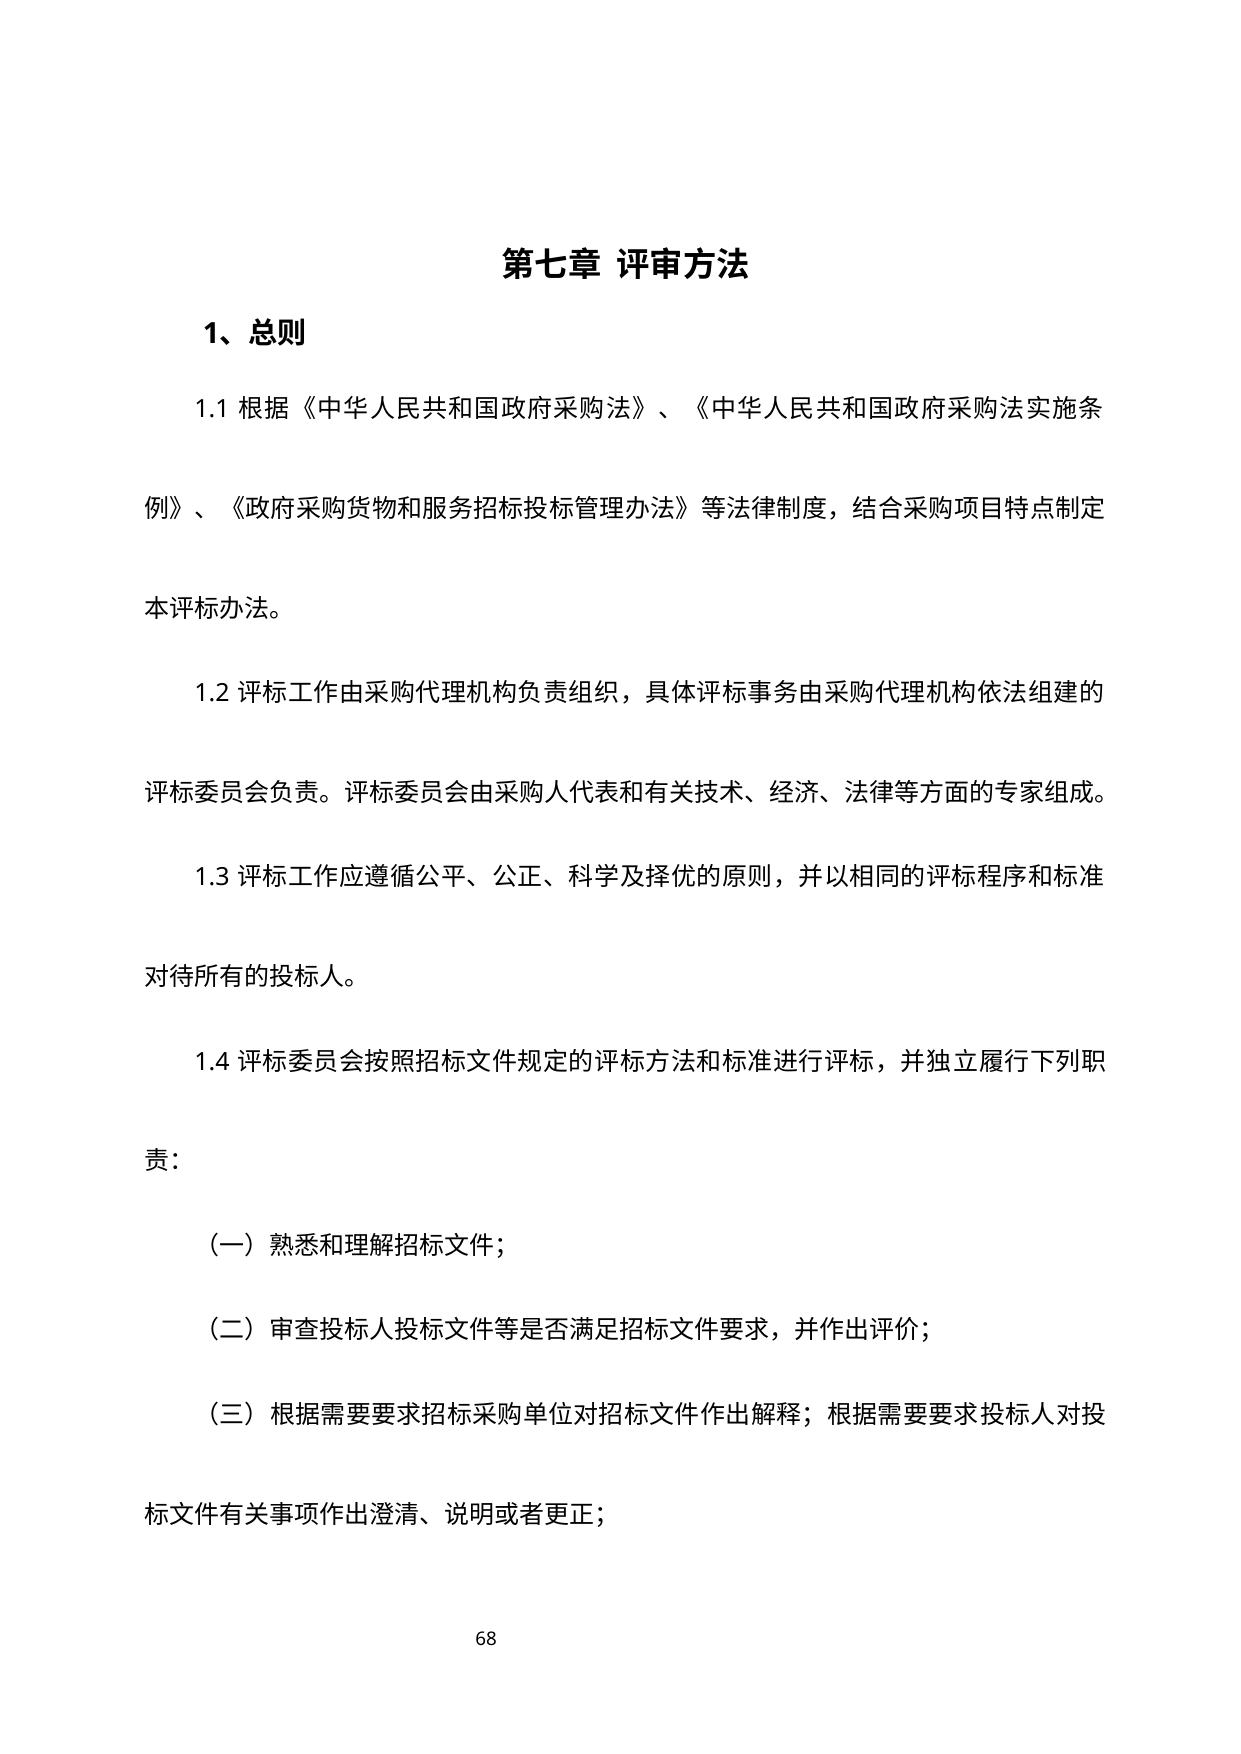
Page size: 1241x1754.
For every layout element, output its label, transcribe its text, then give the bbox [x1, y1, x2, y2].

text （三）根据需要要求招标采购单位对招标文件作出解释；根据需要要求投标人对投标文件有关事项作出澄清、说明或者更正； [144, 1379, 1107, 1546]
text 1.4 评标委员会按照招标文件规定的评标方法和标准进行评标，并独立履行下列职责： [144, 1026, 1107, 1192]
text （二）审查投标人投标文件等是否满足招标文件要求，并作出评价； [144, 1295, 1107, 1361]
subtitle 1、总则 [144, 310, 1107, 352]
text 1.3 评标工作应遵循公平、公正、科学及择优的原则，并以相同的评标程序和标准对待所有的投标人。 [144, 842, 1107, 1008]
text （一）熟悉和理解招标文件； [144, 1210, 1107, 1277]
text 1.2 评标工作由采购代理机构负责组织，具体评标事务由采购代理机构依法组建的评标委员会负责。评标委员会由采购人代表和有关技术、经济、法律等方面的专家组成。 [144, 657, 1107, 824]
text 1.1 根据《中华人民共和国政府采购法》、《中华人民共和国政府采购法实施条例》、《政府采购货物和服务招标投标管理办法》等法律制度，结合采购项目特点制定本评标办法。 [144, 373, 1107, 639]
text 第七章 评审方法 [144, 238, 1107, 286]
